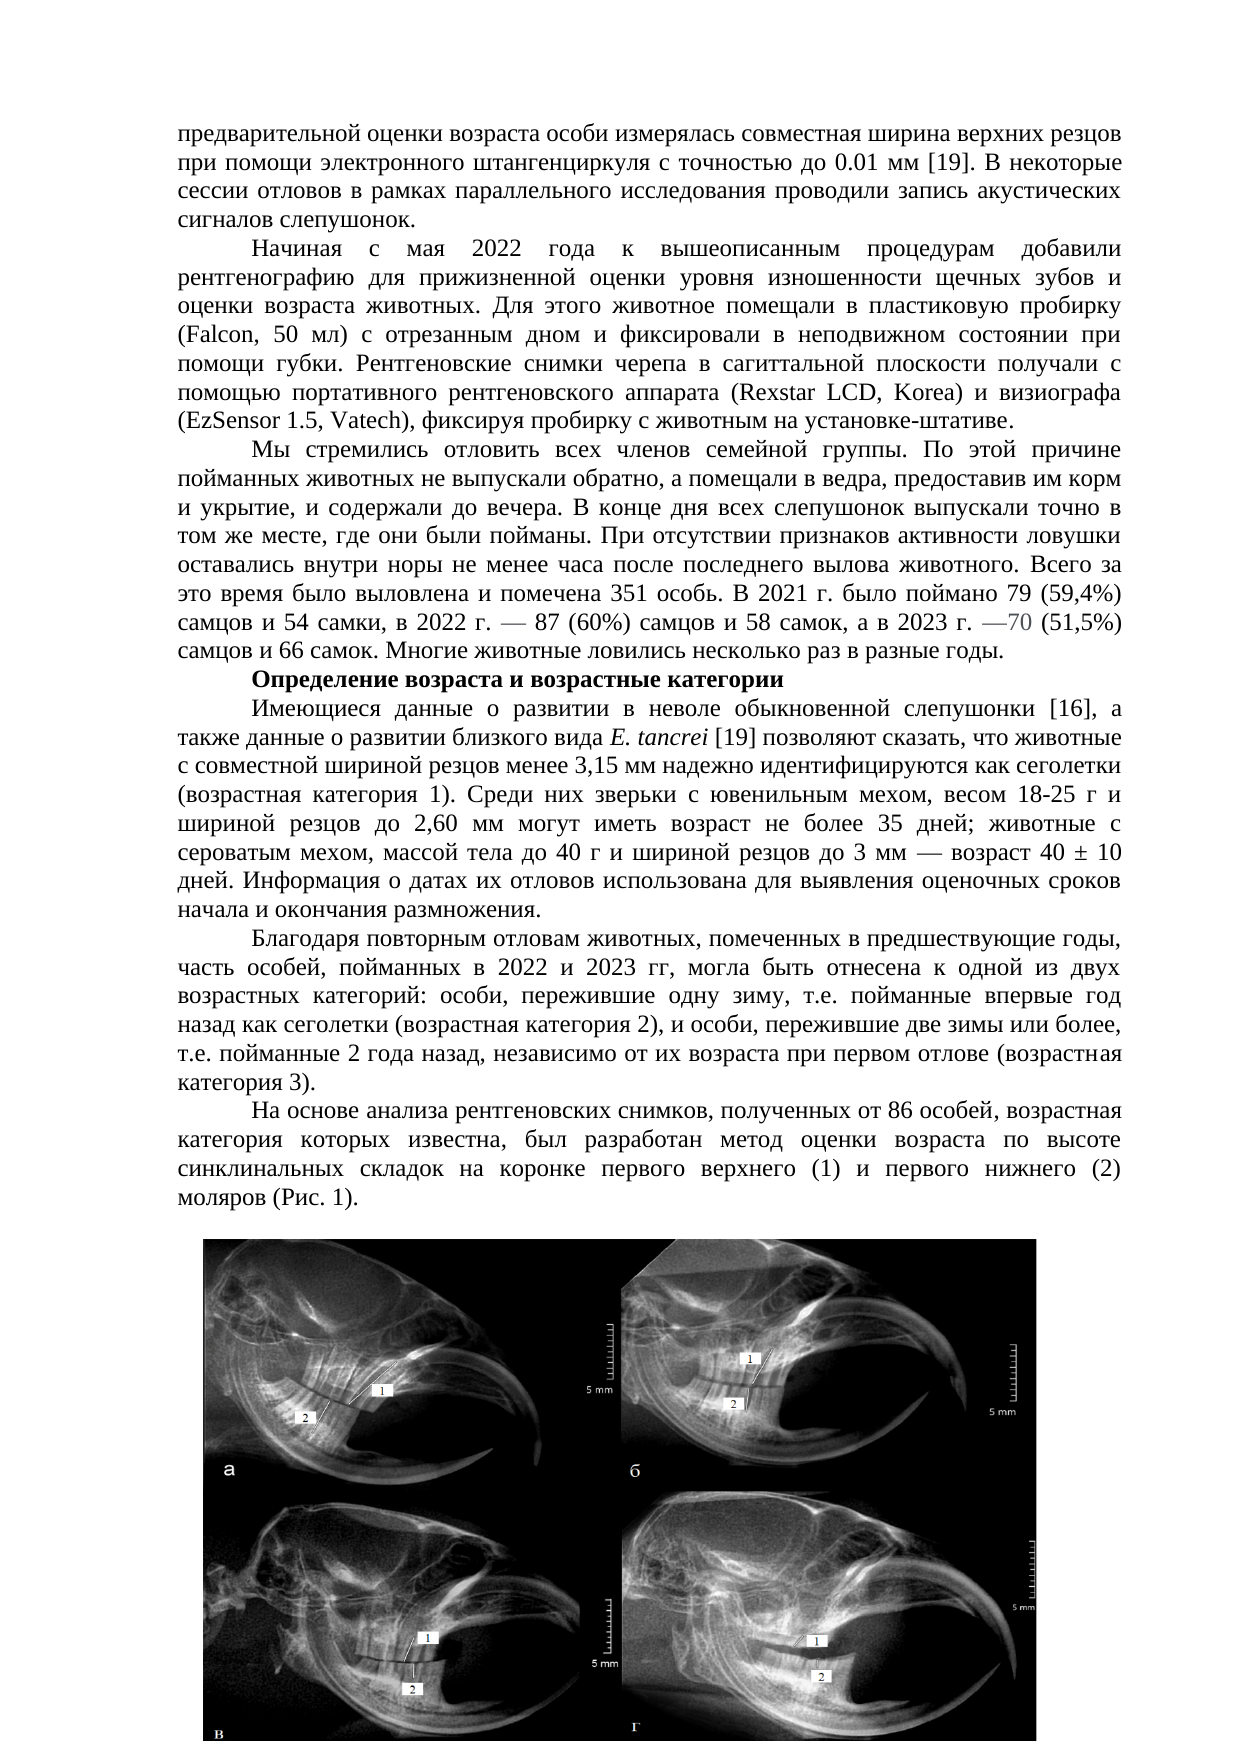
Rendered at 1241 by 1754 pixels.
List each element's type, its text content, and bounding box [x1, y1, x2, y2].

text Имеющиеся данные о развитии в неволе обыкновенной слепушонки [16], а также данные о развитии близкого вида E. tancrei [19] позволяют сказать, что животные с совместной шириной резцов менее 3,15 мм надежно идентифицируются как сеголетки (возрастная категория 1). Среди них зверьки с ювенильным мехом, весом 18-25 г и шириной резцов до 2,60 мм могут иметь возраст не более 35 дней; животные с сероватым мехом, массой тела до 40 г и шириной резцов до 3 мм — возраст 40 ± 10 дней. Информация о датах их отловов использована для выявления оценочных сроков начала и окончания размножения. [177, 693, 1122, 923]
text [177, 118, 1122, 233]
text Благодаря повторным отловам животных, помеченных в предшествующие годы, часть особей, пойманных в 2022 и 2023 гг, могла быть отнесена к одной из двух возрастных категорий: особи, пережившие одну зиму, т.е. пойманные впервые год назад как сеголетки (возрастная категория 2), и особи, пережившие две зимы или более, т.е. пойманные 2 года назад, независимо от их возраста при первом отлове (возрастная категория 3). [177, 923, 1122, 1096]
text Начиная с мая 2022 года к вышеописанным процедурам добавили рентгенографию для прижизненной оценки уровня изношенности щечных зубов и оценки возраста животных. Для этого животное помещали в пластиковую пробирку (Falcon, 50 мл) с отрезанным дном и фиксировали в неподвижном состоянии при помощи губки. Рентгеновские снимки черепа в сагиттальной плоскости получали с помощью портативного рентгеновского аппарата (Rexstar LCD, Korea) и визиографа (EzSensor 1.5, Vatech), фиксируя пробирку с животным на установке-штативе. [177, 233, 1122, 434]
text Определение возраста и возрастные категории [177, 664, 1122, 693]
text На основе анализа рентгеновских снимков, полученных от 86 особей, возрастная категория которых известна, был разработан метод оценки возраста по высоте синклинальных складок на коронке первого верхнего (1) и первого нижнего (2) моляров (Рис. 1). [177, 1096, 1122, 1211]
text Мы стремились отловить всех членов семейной группы. По этой причине пойманных животных не выпускали обратно, а помещали в ведра, предоставив им корм и укрытие, и содержали до вечера. В конце дня всех слепушонок выпускали точно в том же месте, где они были пойманы. При отсутствии признаков активности ловушки оставались внутри норы не менее часа после последнего вылова животного. Всего за это время было выловлена и помечена 351 особь. В 2021 г. было поймано 79 (59,4%) самцов и 54 самки, в 2022 г. — 87 (60%) самцов и 58 самок, а в 2023 г. —70 (51,5%) самцов и 66 самок. Многие животные ловились несколько раз в разные годы. [177, 434, 1122, 664]
picture [203, 1239, 1037, 1741]
